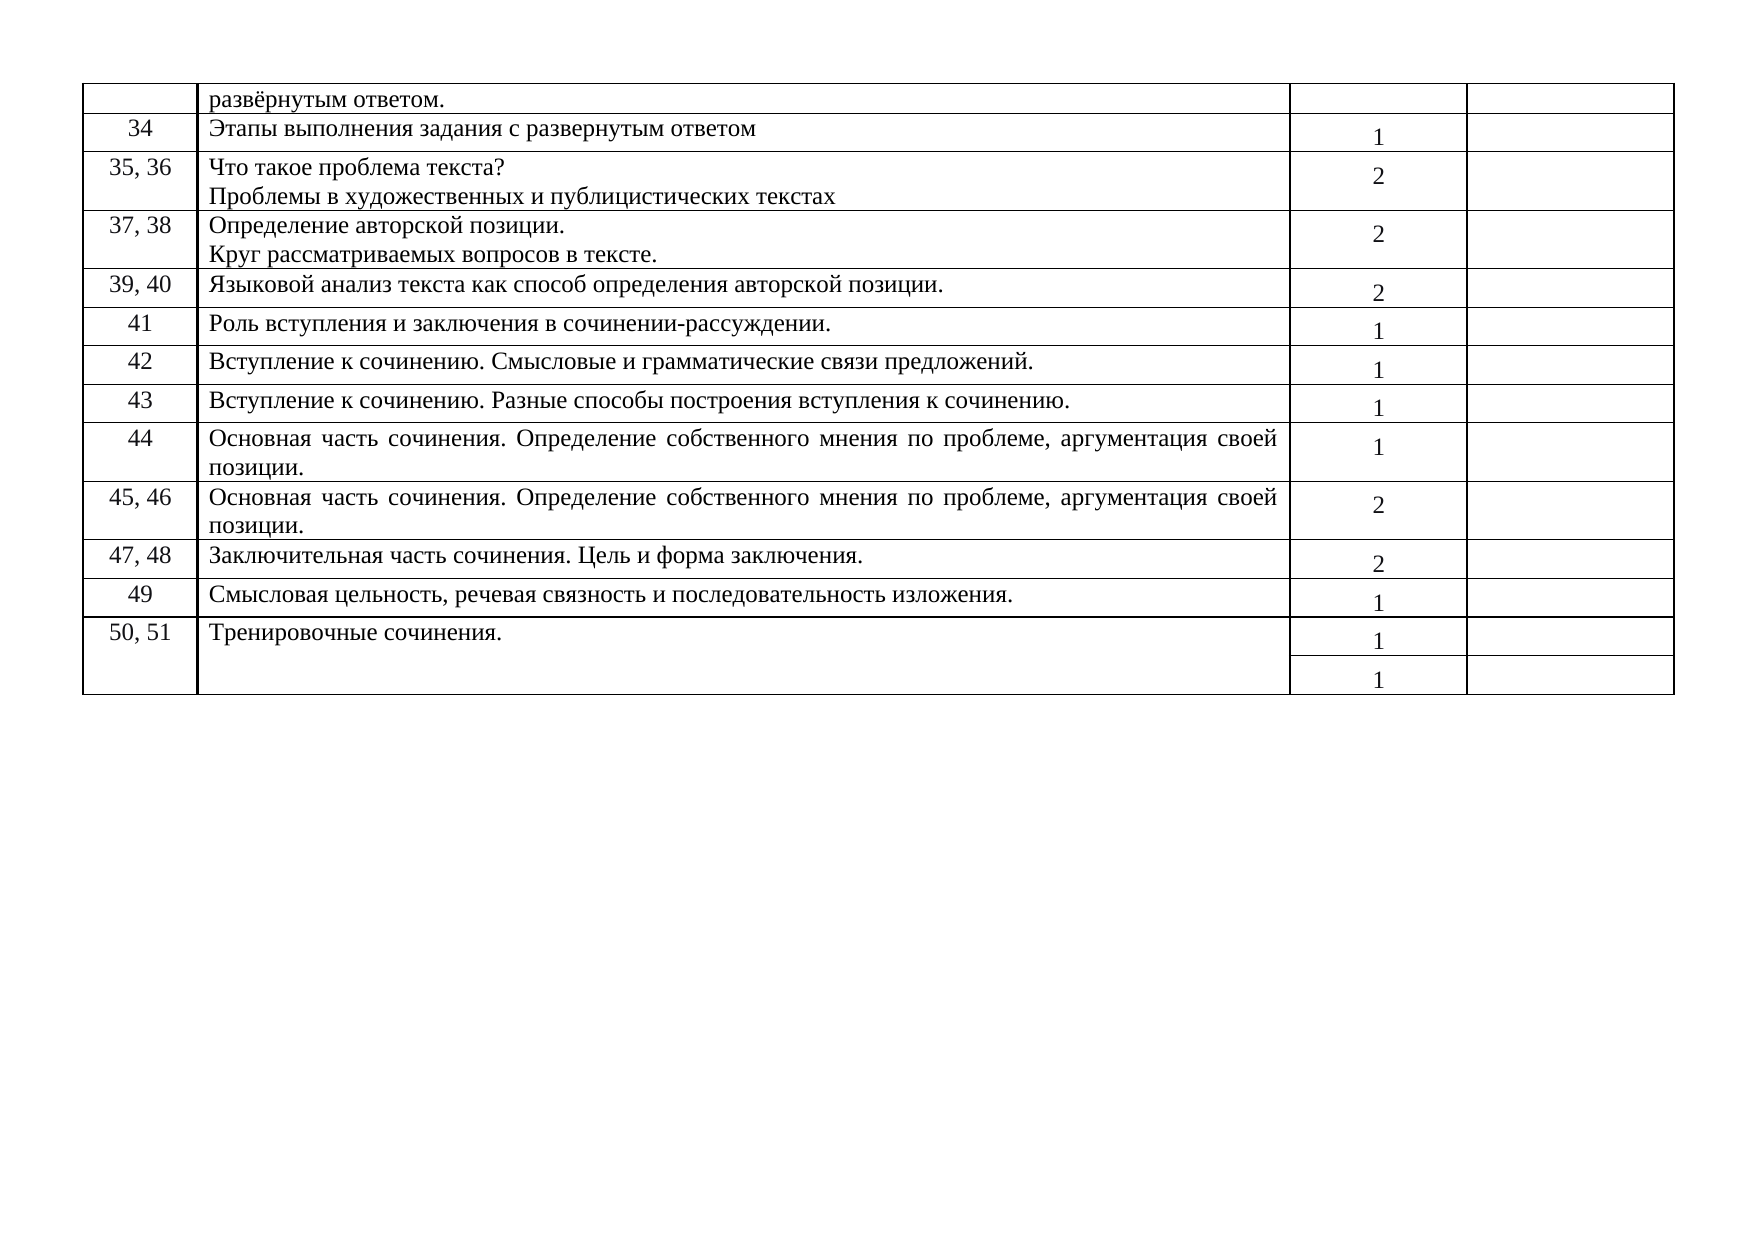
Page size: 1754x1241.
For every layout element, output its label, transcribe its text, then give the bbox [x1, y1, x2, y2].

table_cell [1468, 423, 1673, 481]
table_cell Определение авторской позиции. Круг рассматриваемых вопросов в тексте. [199, 211, 1289, 268]
table_cell Тренировочные сочинения. [199, 618, 1289, 693]
table_cell 50, 51 [84, 618, 196, 693]
table_cell 1 [1291, 114, 1466, 151]
table_cell 1 [1291, 618, 1466, 655]
table_cell Основная часть сочинения. Определение собственного мнения по проблеме, аргументация своей позиции. [199, 482, 1289, 539]
table_cell 34 [84, 114, 196, 151]
table_cell 44 [84, 423, 196, 481]
table_cell 1 [1291, 656, 1466, 693]
table_cell 1 [1291, 346, 1466, 384]
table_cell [199, 84, 1289, 112]
table_cell [1468, 152, 1673, 209]
table_cell [1468, 269, 1673, 307]
table_cell Смысловая цельность, речевая связность и последовательность изложения. [199, 579, 1289, 616]
table_cell 2 [1291, 540, 1466, 578]
table_cell 1 [1291, 385, 1466, 422]
table_cell 37, 38 [84, 211, 196, 268]
table_cell [1468, 114, 1673, 151]
table_cell [1468, 385, 1673, 422]
table_cell Вступление к сочинению. Смысловые и грамматические связи предложений. [199, 346, 1289, 384]
table_cell 47, 48 [84, 540, 196, 578]
table_cell 49 [84, 579, 196, 616]
table_cell 2 [1291, 269, 1466, 307]
table_cell [1468, 618, 1673, 655]
table_cell 2 [1291, 482, 1466, 539]
table_cell [1468, 540, 1673, 578]
table_cell 1 [1291, 423, 1466, 481]
table_cell 33 [84, 84, 196, 112]
table_cell Этапы выполнения задания с развернутым ответом [199, 114, 1289, 151]
table_cell 2 [1291, 152, 1466, 209]
table_cell Вступление к сочинению. Разные способы построения вступления к сочинению. [199, 385, 1289, 422]
table_cell [1468, 482, 1673, 539]
table_cell 1 [1291, 579, 1466, 616]
table_cell Роль вступления и заключения в сочинении-рассуждении. [199, 308, 1289, 345]
table_cell [1468, 346, 1673, 384]
table_cell [1468, 211, 1673, 268]
table_cell 45, 46 [84, 482, 196, 539]
table_cell 42 [84, 346, 196, 384]
table_cell [1468, 579, 1673, 616]
table_cell Основная часть сочинения. Определение собственного мнения по проблеме, аргументация своей позиции. [199, 423, 1289, 481]
table_cell 1 [1291, 308, 1466, 345]
table_cell [1468, 84, 1673, 112]
table_cell 35, 36 [84, 152, 196, 209]
table_cell 43 [84, 385, 196, 422]
table_cell 41 [84, 308, 196, 345]
table_cell [1468, 656, 1673, 693]
table_cell Что такое проблема текста? Проблемы в художественных и публицистических текстах [199, 152, 1289, 209]
table_cell Языковой анализ текста как способ определения авторской позиции. [199, 269, 1289, 307]
table_cell 39, 40 [84, 269, 196, 307]
table_cell 1 [1291, 84, 1466, 112]
table_cell 2 [1291, 211, 1466, 268]
table_cell [1468, 308, 1673, 345]
table_cell Заключительная часть сочинения. Цель и форма заключения. [199, 540, 1289, 578]
